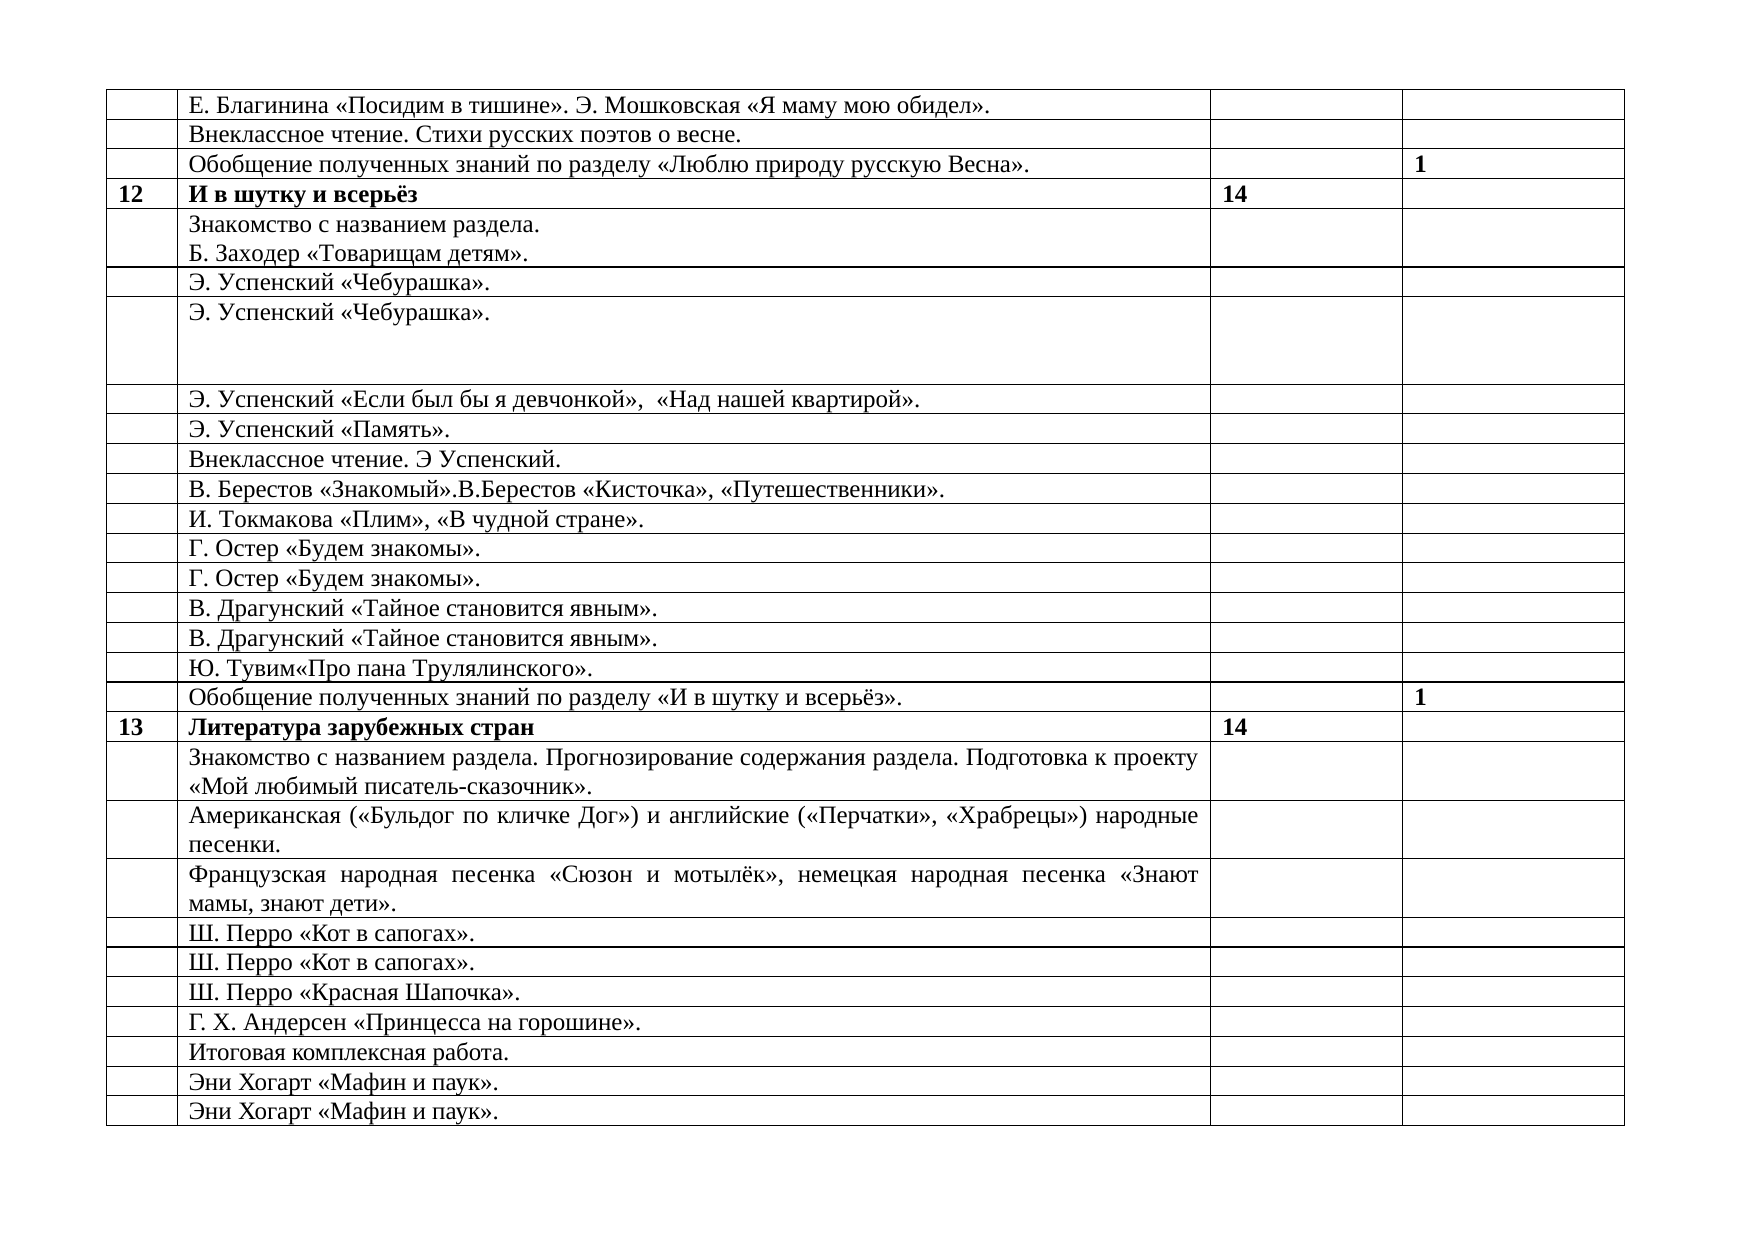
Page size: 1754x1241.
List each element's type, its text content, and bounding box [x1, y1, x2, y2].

table_cell 1 [1403, 149, 1624, 178]
table_cell [1211, 120, 1402, 148]
table_cell 1 [1403, 683, 1624, 711]
table_cell Э. Успенский «Если был бы я девчонкой», «Над нашей квартирой». [178, 385, 1210, 413]
table_cell [1403, 120, 1624, 148]
table_cell [1403, 1037, 1624, 1066]
table_cell [1211, 149, 1402, 178]
table_cell [1211, 1037, 1402, 1066]
table_cell [1403, 444, 1624, 473]
table_cell [107, 534, 177, 562]
table_cell [107, 948, 177, 976]
table_cell [107, 1007, 177, 1036]
table_cell [107, 1096, 177, 1125]
table_cell Э. Успенский «Чебурашка». [178, 268, 1210, 296]
table_cell [1211, 918, 1402, 946]
table_cell Ш. Перро «Кот в сапогах». [178, 948, 1210, 976]
table_cell Литература зарубежных стран [178, 712, 1210, 741]
table_cell [1211, 563, 1402, 592]
table_cell [1403, 1067, 1624, 1095]
table_cell Внеклассное чтение. Стихи русских поэтов о весне. [178, 120, 1210, 148]
table_cell [1211, 90, 1402, 118]
table_cell [107, 801, 177, 858]
table_cell Г. Х. Андерсен «Принцесса на горошине». [178, 1007, 1210, 1036]
table_cell И в шутку и всерьёз [178, 179, 1210, 208]
table_cell Ш. Перро «Красная Шапочка». [178, 977, 1210, 1006]
table_cell В. Драгунский «Тайное становится явным». [178, 623, 1210, 652]
table_cell Обобщение полученных знаний по разделу «И в шутку и всерьёз». [178, 683, 1210, 711]
table_cell Эни Хогарт «Мафин и паук». [178, 1096, 1210, 1125]
table_cell [1211, 268, 1402, 296]
table_cell Американская («Бульдог по кличке Дог») и английские («Перчатки», «Храбрецы») народные песенки. [178, 801, 1210, 858]
table_cell [107, 209, 177, 266]
table_cell [107, 563, 177, 592]
table_cell [1211, 534, 1402, 562]
table_cell [107, 474, 177, 503]
table_cell [107, 90, 177, 118]
table_cell [1403, 1096, 1624, 1125]
table_cell [107, 120, 177, 148]
table_cell [1403, 563, 1624, 592]
table_cell [107, 859, 177, 917]
table_cell [107, 593, 177, 622]
table_cell [1211, 474, 1402, 503]
table_cell [1211, 209, 1402, 266]
table_cell Внеклассное чтение. Э Успенский. [178, 444, 1210, 473]
table_cell Ю. Тувим«Про пана Трулялинского». [178, 653, 1210, 681]
table_cell [1403, 414, 1624, 443]
table_cell [1211, 623, 1402, 652]
table_cell [107, 504, 177, 532]
table_cell [1403, 712, 1624, 741]
table_cell Э. Успенский «Чебурашка». [178, 297, 1210, 383]
table_cell [1403, 977, 1624, 1006]
table_cell [107, 268, 177, 296]
table_cell [1403, 90, 1624, 118]
table_cell [107, 742, 177, 799]
table_cell [1403, 801, 1624, 858]
table_cell 14 [1211, 179, 1402, 208]
table_cell [1211, 801, 1402, 858]
table_cell Знакомство с названием раздела. Б. Заходер «Товарищам детям». [178, 209, 1210, 266]
table_cell [107, 1067, 177, 1095]
table_cell [1403, 179, 1624, 208]
table_cell [1211, 504, 1402, 532]
table_cell Г. Остер «Будем знакомы». [178, 563, 1210, 592]
table_cell [107, 1037, 177, 1066]
table_cell Г. Остер «Будем знакомы». [178, 534, 1210, 562]
table_cell Французская народная песенка «Сюзон и мотылёк», немецкая народная песенка «Знают мамы, знают дети». [178, 859, 1210, 917]
table_cell [1403, 859, 1624, 917]
table_cell Знакомство с названием раздела. Прогнозирование содержания раздела. Подготовка к проекту «Мой любимый писатель-сказочник». [178, 742, 1210, 799]
table_cell Эни Хогарт «Мафин и паук». [178, 1067, 1210, 1095]
table_cell [1403, 1007, 1624, 1036]
table_cell [1403, 268, 1624, 296]
table_cell [1211, 593, 1402, 622]
table_cell Э. Успенский «Память». [178, 414, 1210, 443]
table_cell [1403, 504, 1624, 532]
table_cell В. Берестов «Знакомый».В.Берестов «Кисточка», «Путешественники». [178, 474, 1210, 503]
table_cell 12 [107, 179, 177, 208]
table_cell [1211, 683, 1402, 711]
table_cell Ш. Перро «Кот в сапогах». [178, 918, 1210, 946]
table_cell 14 [1211, 712, 1402, 741]
table_cell [1403, 948, 1624, 976]
table_cell Обобщение полученных знаний по разделу «Люблю природу русскую Весна». [178, 149, 1210, 178]
table_cell [107, 623, 177, 652]
table_cell [107, 977, 177, 1006]
table_cell [1211, 1007, 1402, 1036]
table_cell [107, 653, 177, 681]
table_cell [1211, 414, 1402, 443]
table_cell [1403, 297, 1624, 383]
table_cell [1211, 859, 1402, 917]
table_cell [107, 149, 177, 178]
table_cell [1211, 977, 1402, 1006]
table_cell [107, 683, 177, 711]
table_cell [1211, 742, 1402, 799]
table_cell [107, 414, 177, 443]
table_cell [1211, 653, 1402, 681]
table_cell [1211, 444, 1402, 473]
table_cell [1211, 948, 1402, 976]
table_cell [1403, 474, 1624, 503]
table_cell И. Токмакова «Плим», «В чудной стране». [178, 504, 1210, 532]
table_cell [107, 385, 177, 413]
table_cell [1403, 385, 1624, 413]
table_cell [1403, 918, 1624, 946]
table_cell [1211, 385, 1402, 413]
table_cell 13 [107, 712, 177, 741]
table_cell [1403, 593, 1624, 622]
table_cell [1403, 623, 1624, 652]
table_cell [107, 297, 177, 383]
table_cell Итоговая комплексная работа. [178, 1037, 1210, 1066]
table_cell [1403, 653, 1624, 681]
table_cell [1211, 1067, 1402, 1095]
table_cell [1403, 209, 1624, 266]
table_cell Е. Благинина «Посидим в тишине». Э. Мошковская «Я маму мою обидел». [178, 90, 1210, 118]
table_cell [1211, 297, 1402, 383]
table_cell [1403, 742, 1624, 799]
table_cell [107, 444, 177, 473]
table_cell В. Драгунский «Тайное становится явным». [178, 593, 1210, 622]
table_cell [1211, 1096, 1402, 1125]
table_cell [1403, 534, 1624, 562]
table_cell [107, 918, 177, 946]
